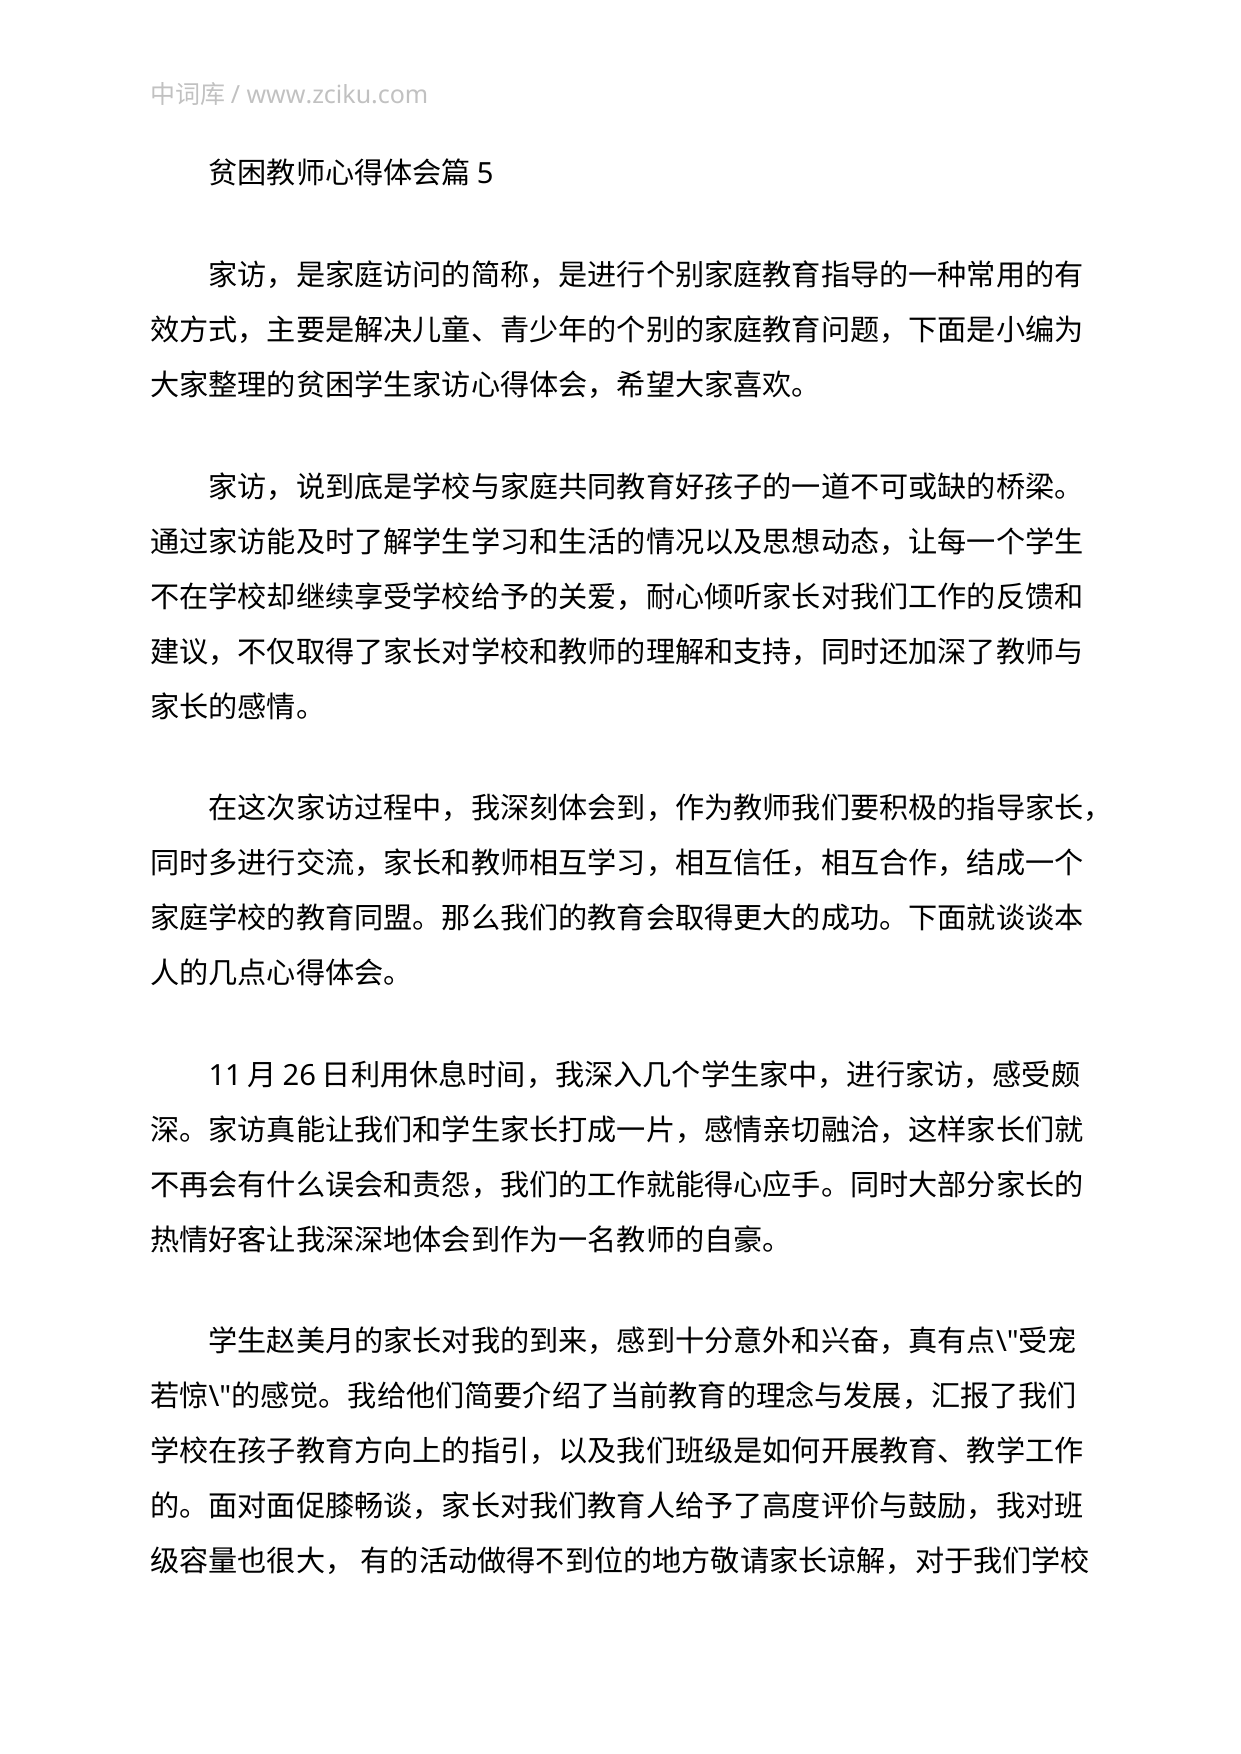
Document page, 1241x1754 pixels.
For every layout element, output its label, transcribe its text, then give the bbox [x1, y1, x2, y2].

text 贫困教师心得体会篇5 [150, 150, 1090, 192]
text 11月26日利用休息时间，我深入几个学生家中，进行家访，感受颇深。家访真能让我们和学生家长打成一片，感情亲切融洽，这样家长们就不再会有什么误会和责怨，我们的工作就能得心应手。同时大部分家长的热情好客让我深深地体会到作为一名教师的自豪。 [150, 1051, 1090, 1258]
text 家访，是家庭访问的简称，是进行个别家庭教育指导的一种常用的有效方式，主要是解决儿童、青少年的个别的家庭教育问题，下面是小编为大家整理的贫困学生家访心得体会，希望大家喜欢。 [150, 252, 1090, 404]
text 在这次家访过程中，我深刻体会到，作为教师我们要积极的指导家长，同时多进行交流，家长和教师相互学习，相互信任，相互合作，结成一个家庭学校的教育同盟。那么我们的教育会取得更大的成功。下面就谈谈本人的几点心得体会。 [150, 785, 1090, 992]
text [150, 1318, 1090, 1580]
text 家访，说到底是学校与家庭共同教育好孩子的一道不可或缺的桥梁。通过家访能及时了解学生学习和生活的情况以及思想动态，让每一个学生不在学校却继续享受学校给予的关爱，耐心倾听家长对我们工作的反馈和建议，不仅取得了家长对学校和教师的理解和支持，同时还加深了教师与家长的感情。 [150, 463, 1090, 725]
